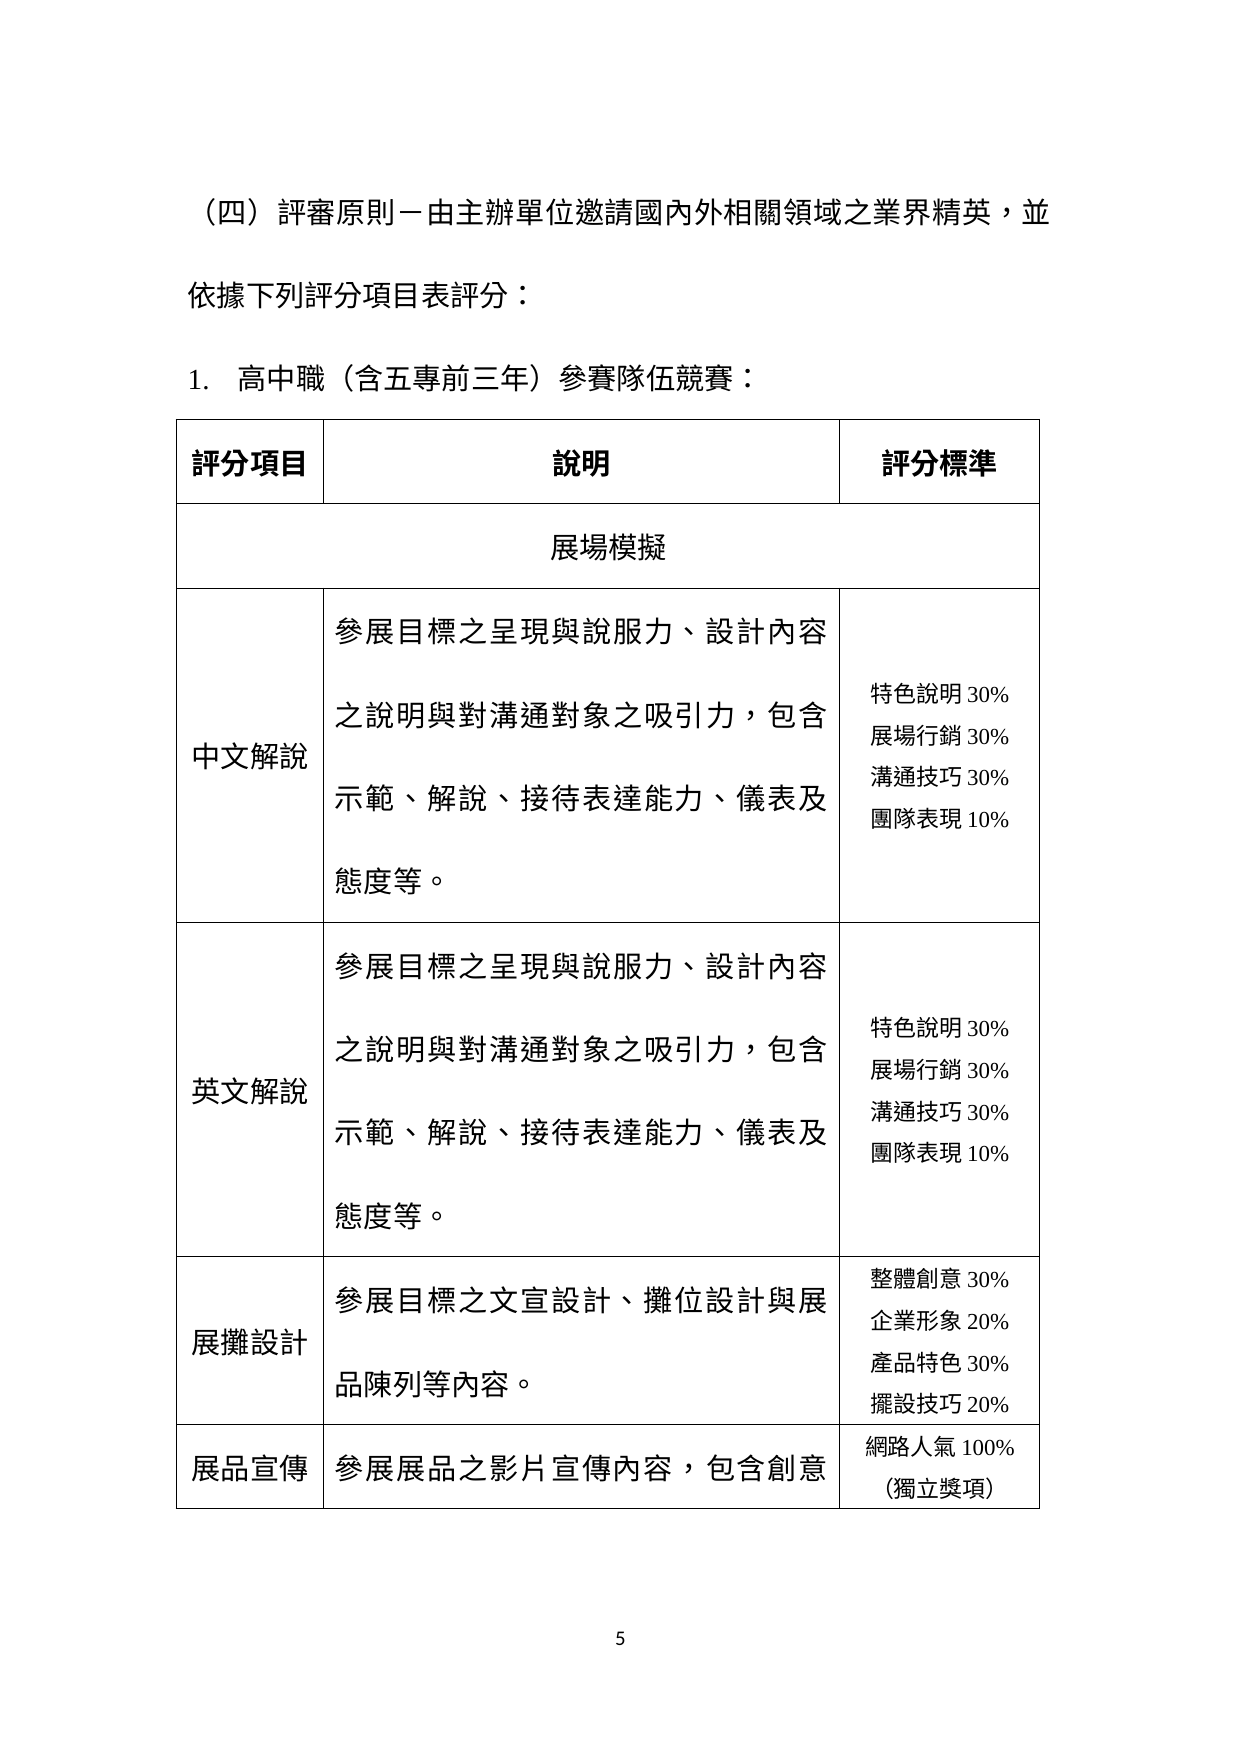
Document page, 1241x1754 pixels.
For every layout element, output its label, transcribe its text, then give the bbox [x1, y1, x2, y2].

table_cell 展品宣傳 [177, 1425, 323, 1508]
table_header 評分標準 [840, 420, 1039, 503]
text （四）評審原則－由主辦單位邀請國內外相關領域之業界精英，並依據下列評分項目表評分： [187, 169, 1053, 335]
table_cell 特色說明30% 展場行銷30% 溝通技巧30% 團隊表現10% [840, 589, 1039, 922]
table_cell 網路人氣100% （獨立獎項） [840, 1425, 1039, 1508]
table_cell 中文解說 [177, 589, 323, 922]
table_cell 英文解說 [177, 923, 323, 1256]
table_cell 參展目標之文宣設計、攤位設計與展品陳列等內容。 [324, 1257, 839, 1424]
table_cell 展攤設計 [177, 1257, 323, 1424]
table_header 評分項目 [177, 420, 323, 503]
table_cell 整體創意30% 企業形象20% 產品特色30% 擺設技巧20% [840, 1257, 1039, 1424]
table_cell 展場模擬 [177, 504, 1039, 587]
table_cell 參展目標之呈現與說服力、設計內容之說明與對溝通對象之吸引力，包含示範、解說、接待表達能力、儀表及態度等。 [324, 589, 839, 922]
table_header 說明 [324, 420, 839, 503]
list 高中職（含五專前三年）參賽隊伍競賽： [187, 335, 1053, 419]
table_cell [324, 1425, 839, 1508]
table_cell 特色說明30% 展場行銷30% 溝通技巧30% 團隊表現10% [840, 923, 1039, 1256]
table_cell 參展目標之呈現與說服力、設計內容之說明與對溝通對象之吸引力，包含示範、解說、接待表達能力、儀表及態度等。 [324, 923, 839, 1256]
